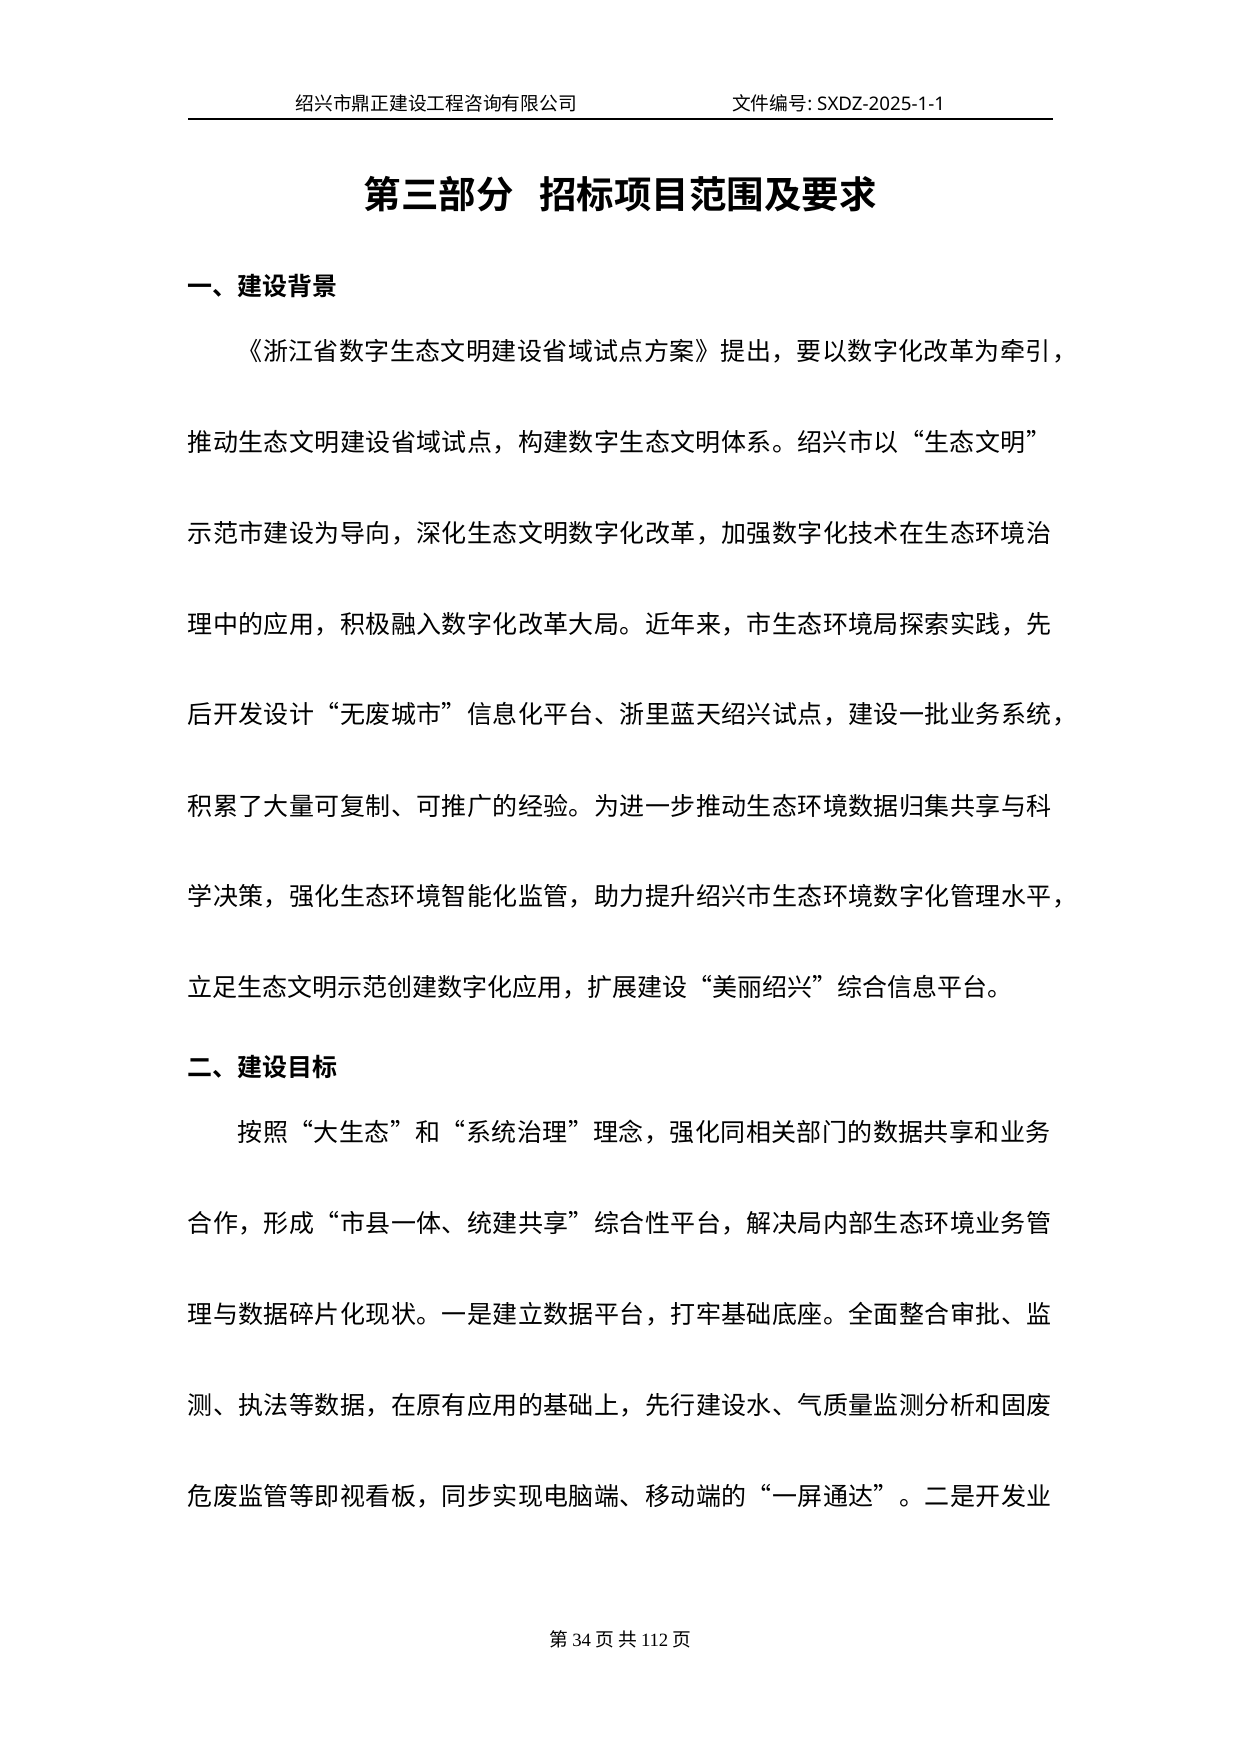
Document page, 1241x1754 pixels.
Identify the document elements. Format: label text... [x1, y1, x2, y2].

text 二、建设目标 [187, 1033, 1053, 1098]
text 第三部分 招标项目范围及要求 [187, 160, 1053, 225]
text 一、建设背景 [187, 252, 1053, 317]
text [187, 1098, 1053, 1527]
text 《浙江省数字生态文明建设省域试点方案》提出，要以数字化改革为牵引，推动生态文明建设省域试点，构建数字生态文明体系。绍兴市以“生态文明”示范市建设为导向，深化生态文明数字化改革，加强数字化技术在生态环境治理中的应用，积极融入数字化改革大局。近年来，市生态环境局探索实践，先后开发设计“无废城市”信息化平台、浙里蓝天绍兴试点，建设一批业务系统，积累了大量可复制、可推广的经验。为进一步推动生态环境数据归集共享与科学决策，强化生态环境智能化监管，助力提升绍兴市生态环境数字化管理水平，立足生态文明示范创建数字化应用，扩展建设“美丽绍兴”综合信息平台。 [187, 317, 1053, 1018]
